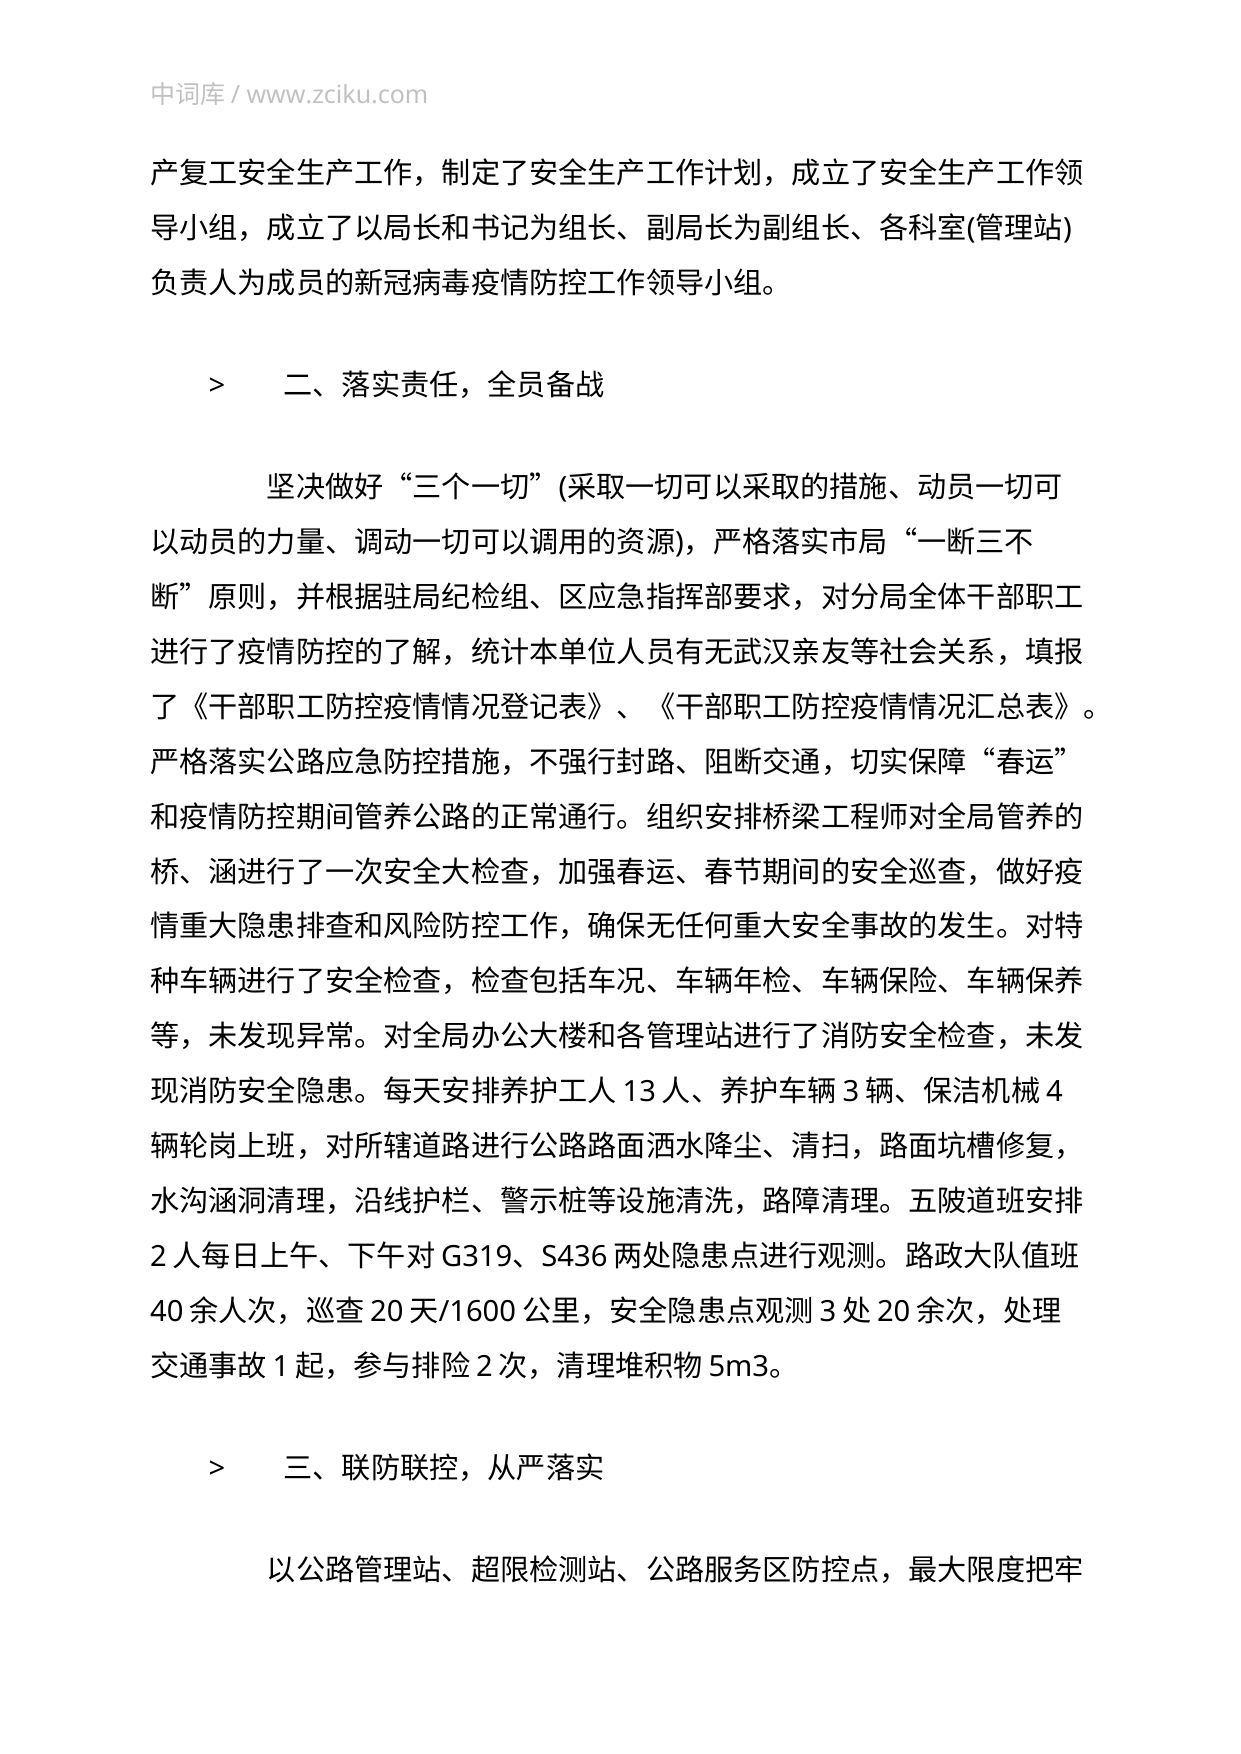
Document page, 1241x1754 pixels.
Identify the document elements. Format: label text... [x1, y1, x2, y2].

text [150, 150, 1090, 302]
text > 二、落实责任，全员备战 [150, 362, 1090, 404]
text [150, 1546, 1090, 1589]
text > 三、联防联控，从严落实 [150, 1444, 1090, 1487]
text 坚决做好“三个一切”(采取一切可以采取的措施、动员一切可以动员的力量、调动一切可以调用的资源)，严格落实市局“一断三不断”原则，并根据驻局纪检组、区应急指挥部要求，对分局全体干部职工进行了疫情防控的了解，统计本单位人员有无武汉亲友等社会关系，填报了《干部职工防控疫情情况登记表》、《干部职工防控疫情情况汇总表》。严格落实公路应急防控措施，不强行封路、阻断交通，切实保障“春运”和疫情防控期间管养公路的正常通行。组织安排桥梁工程师对全局管养的桥、涵进行了一次安全大检查，加强春运、春节期间的安全巡查，做好疫情重大隐患排查和风险防控工作，确保无任何重大安全事故的发生。对特种车辆进行了安全检查，检查包括车况、车辆年检、车辆保险、车辆保养等，未发现异常。对全局办公大楼和各管理站进行了消防安全检查，未发现消防安全隐患。每天安排养护工人13人、养护车辆3辆、保洁机械4辆轮岗上班，对所辖道路进行公路路面洒水降尘、清扫，路面坑槽修复，水沟涵洞清理，沿线护栏、警示桩等设施清洗，路障清理。五陂道班安排2人每日上午、下午对G319、S436两处隐患点进行观测。路政大队值班40余人次，巡查20天/1600公里，安全隐患点观测3处20余次，处理交通事故1起，参与排险2次，清理堆积物5m3。 [150, 464, 1090, 1385]
